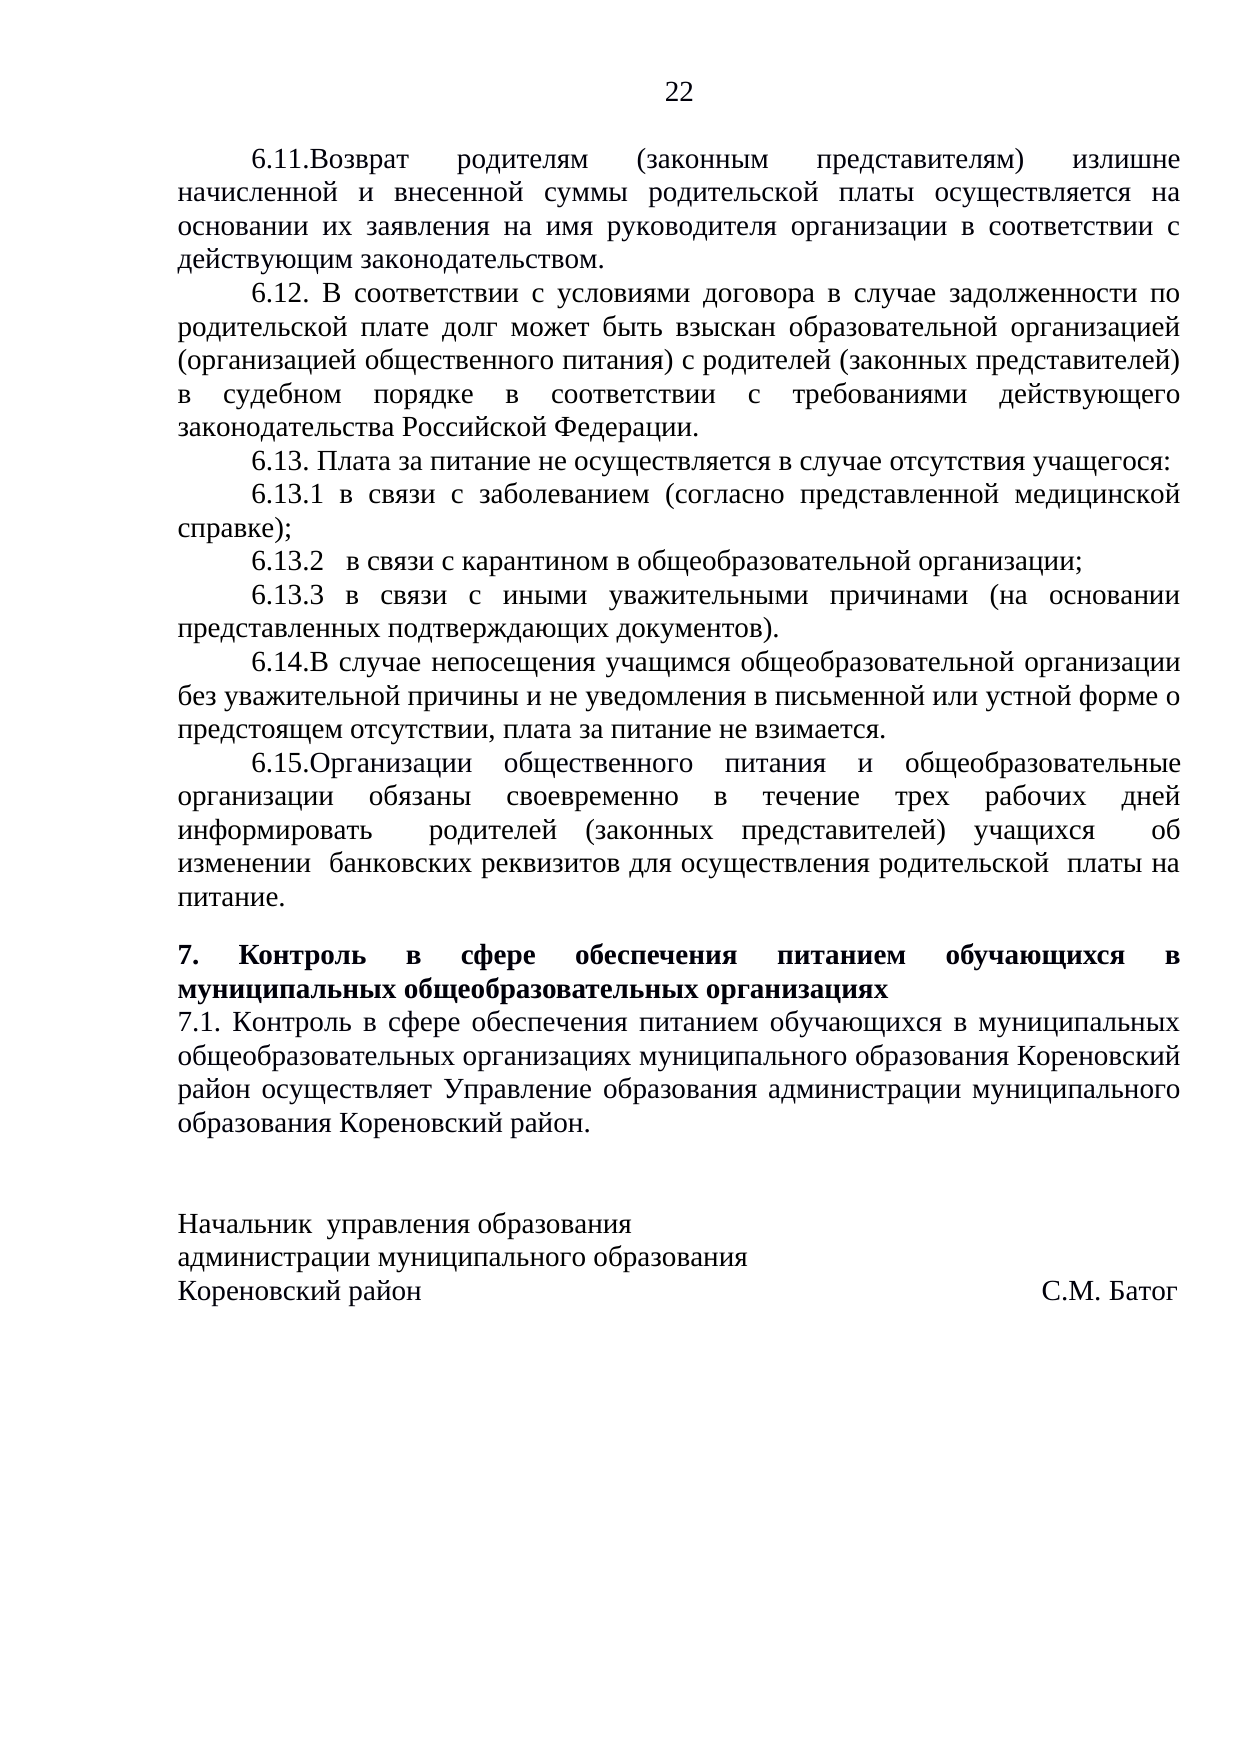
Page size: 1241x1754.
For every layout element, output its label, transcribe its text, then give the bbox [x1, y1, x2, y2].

list 6.13. Плата за питание не осуществляется в случае отсутствия учащегося: [177, 443, 1181, 476]
list 6.13.2 в связи с карантином в общеобразовательной организации; [177, 543, 1181, 577]
text Начальник управления образования [177, 1206, 1181, 1239]
list 6.15.Организации общественного питания и общеобразовательные организации обязаны своевременно в течение трех рабочих дней информировать родителей (законных представителей) учащихся об изменении банковских реквизитов для осуществления родительской платы на питание. [177, 745, 1181, 912]
list 6.14.В случае непосещения учащимся общеобразовательной организации без уважительной причины и не уведомления в письменной или устной форме о предстоящем отсутствии, плата за питание не взимается. [177, 644, 1181, 745]
text 7.1. Контроль в сфере обеспечения питанием обучающихся в муниципальных общеобразовательных организациях муниципального образования Кореновский район осуществляет Управление образования администрации муниципального образования Кореновский район. [177, 1004, 1181, 1139]
text администрации муниципального образования [177, 1239, 1181, 1273]
list 6.13.3 в связи с иными уважительными причинами (на основании представленных подтверждающих документов). [177, 577, 1181, 644]
list 6.13.1 в связи с заболеванием (согласно представленной медицинской справке); [177, 476, 1181, 543]
subtitle 7. Контроль в сфере обеспечения питанием обучающихся в муниципальных общеобразовательных организациях [177, 937, 1181, 1004]
text 6.12. В соответствии с условиями договора в случае задолженности по родительской плате долг может быть взыскан образовательной организацией (организацией общественного питания) с родителей (законных представителей) в судебном порядке в соответствии с требованиями действующего законодательства Российской Федерации. [177, 275, 1181, 443]
text Кореновский район С.М. Батог [177, 1273, 1181, 1306]
list 6.11.Возврат родителям (законным представителям) излишне начисленной и внесенной суммы родительской платы осуществляется на основании их заявления на имя руководителя организации в соответствии с действующим законодательством. [177, 141, 1181, 275]
